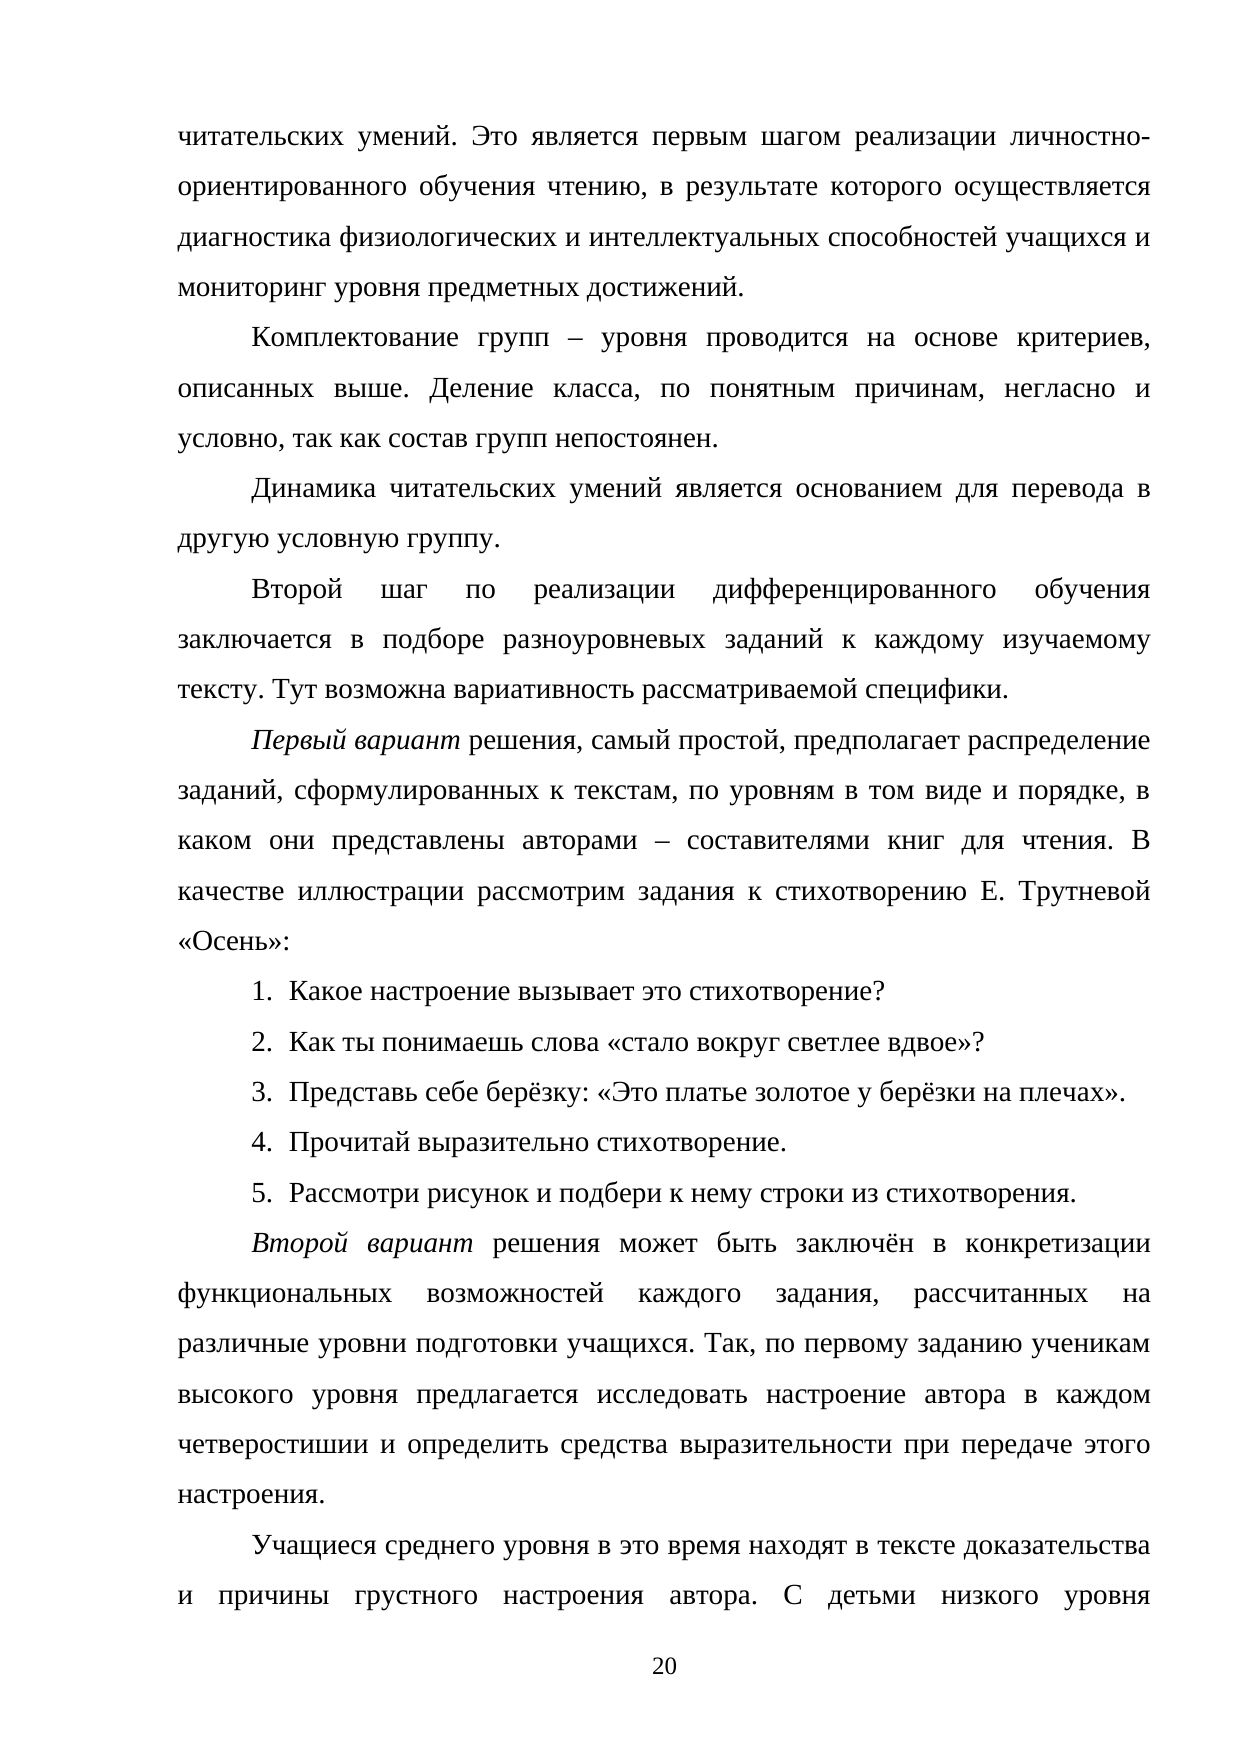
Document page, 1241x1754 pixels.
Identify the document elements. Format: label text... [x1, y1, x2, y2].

text Комплектование групп – уровня проводится на основе критериев, описанных выше. Деление класса, по понятным причинам, негласно и условно, так как состав групп непостоянен. [177, 319, 1152, 453]
text Второй вариант решения может быть заключён в конкретизации функциональных возможностей каждого задания, рассчитанных на различные уровни подготовки учащихся. Так, по первому заданию ученикам высокого уровня предлагается исследовать настроение автора в каждом четверостишии и определить средства выразительности при передаче этого настроения. [177, 1225, 1152, 1510]
list Прочитай выразительно стихотворение. [251, 1124, 1152, 1158]
list Рассмотри рисунок и подбери к нему строки из стихотворения. [251, 1175, 1152, 1208]
text Динамика читательских умений является основанием для перевода в другую условную группу. [177, 470, 1152, 554]
text Второй шаг по реализации дифференцированного обучения заключается в подборе разноуровневых заданий к каждому изучаемому тексту. Тут возможна вариативность рассматриваемой специфики. [177, 571, 1152, 705]
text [177, 1527, 1152, 1611]
list Как ты понимаешь слова «стало вокруг светлее вдвое»? [251, 1024, 1152, 1057]
list Представь себе берёзку: «Это платье золотое у берёзки на плечах». [251, 1074, 1152, 1108]
list Какое настроение вызывает это стихотворение? [251, 973, 1152, 1007]
text Первый вариант решения, самый простой, предполагает распределение заданий, сформулированных к текстам, по уровням в том виде и порядке, в каком они представлены авторами – составителями книг для чтения. В качестве иллюстрации рассмотрим задания к стихотворению Е. Трутневой «Осень»: [177, 722, 1152, 957]
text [177, 118, 1152, 303]
